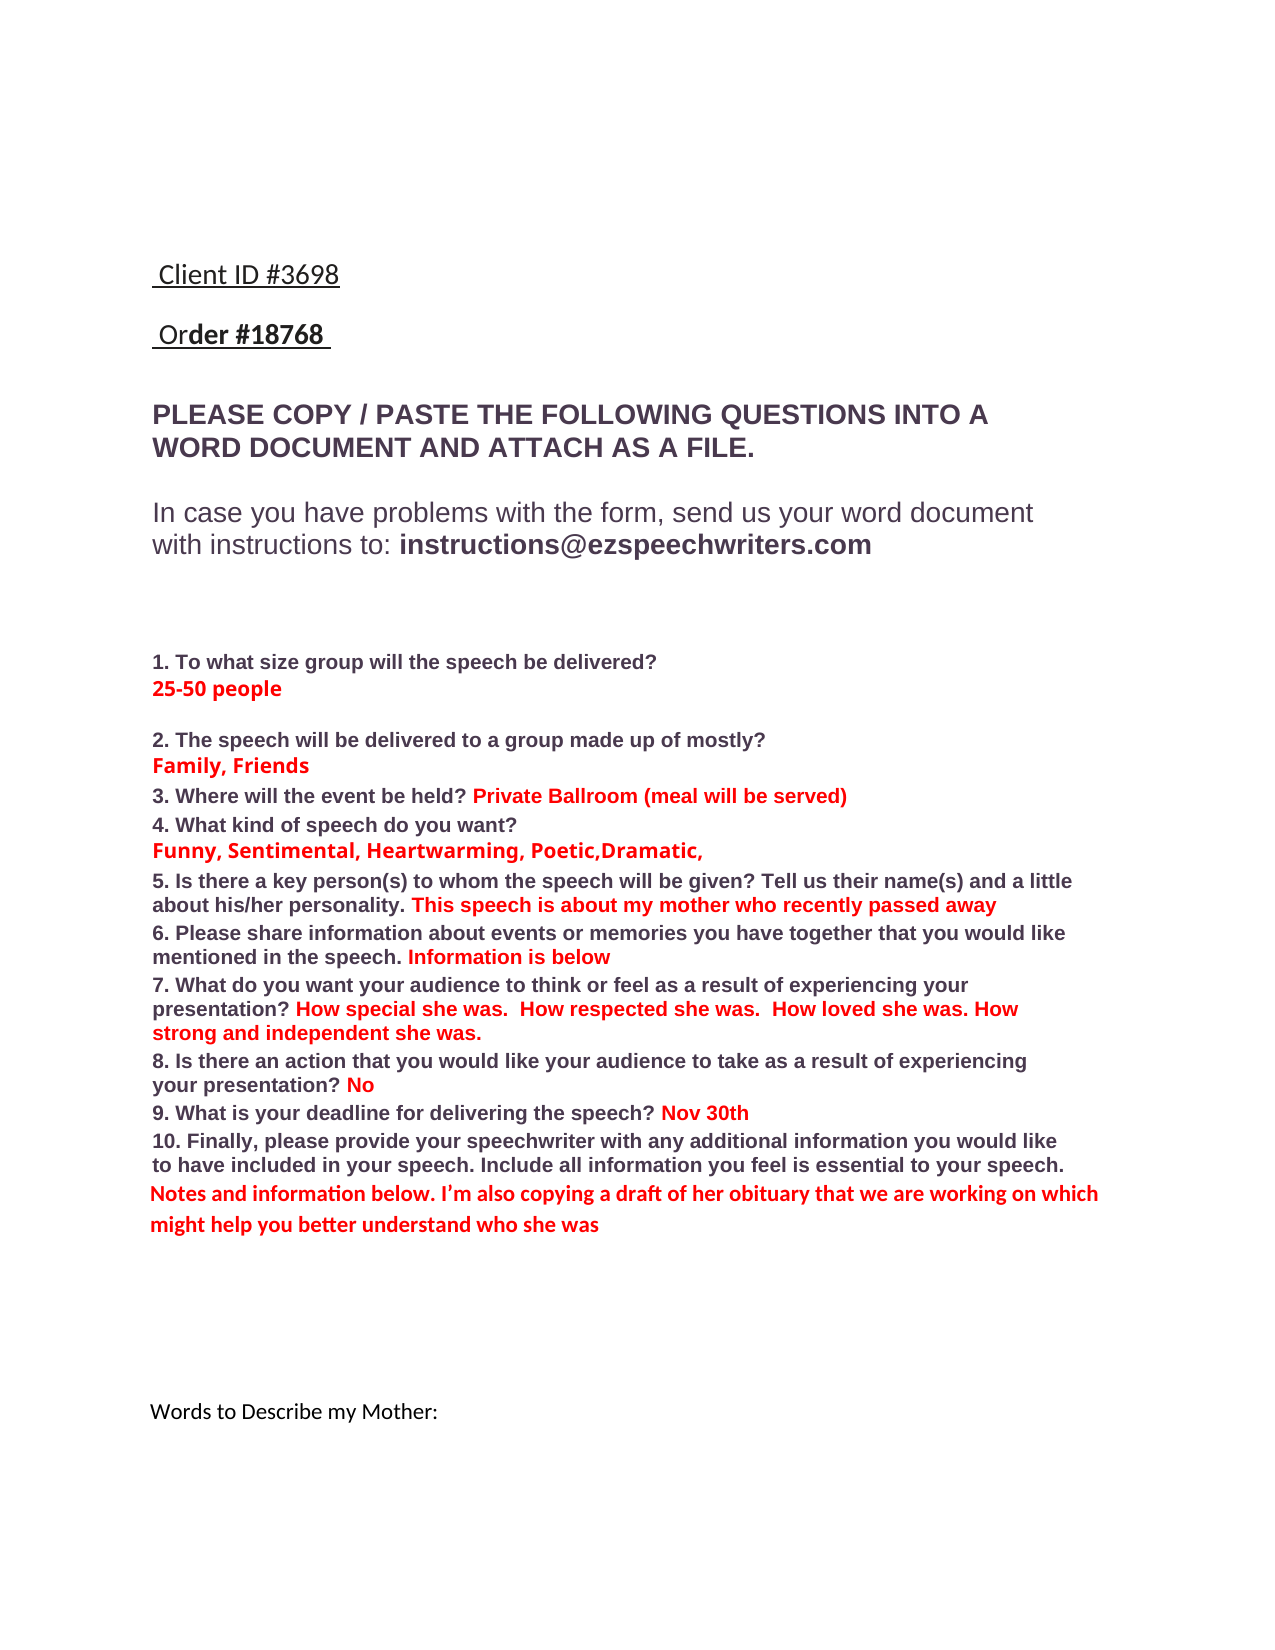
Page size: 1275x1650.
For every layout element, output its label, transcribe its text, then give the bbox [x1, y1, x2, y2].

text Words to Describe my Mother: [150, 1397, 1125, 1425]
table_header [150, 197, 1125, 1179]
text Notes and information below. I’m also copying a draft of her obituary that we are working on which might help you better understand who she was [150, 1179, 1125, 1238]
